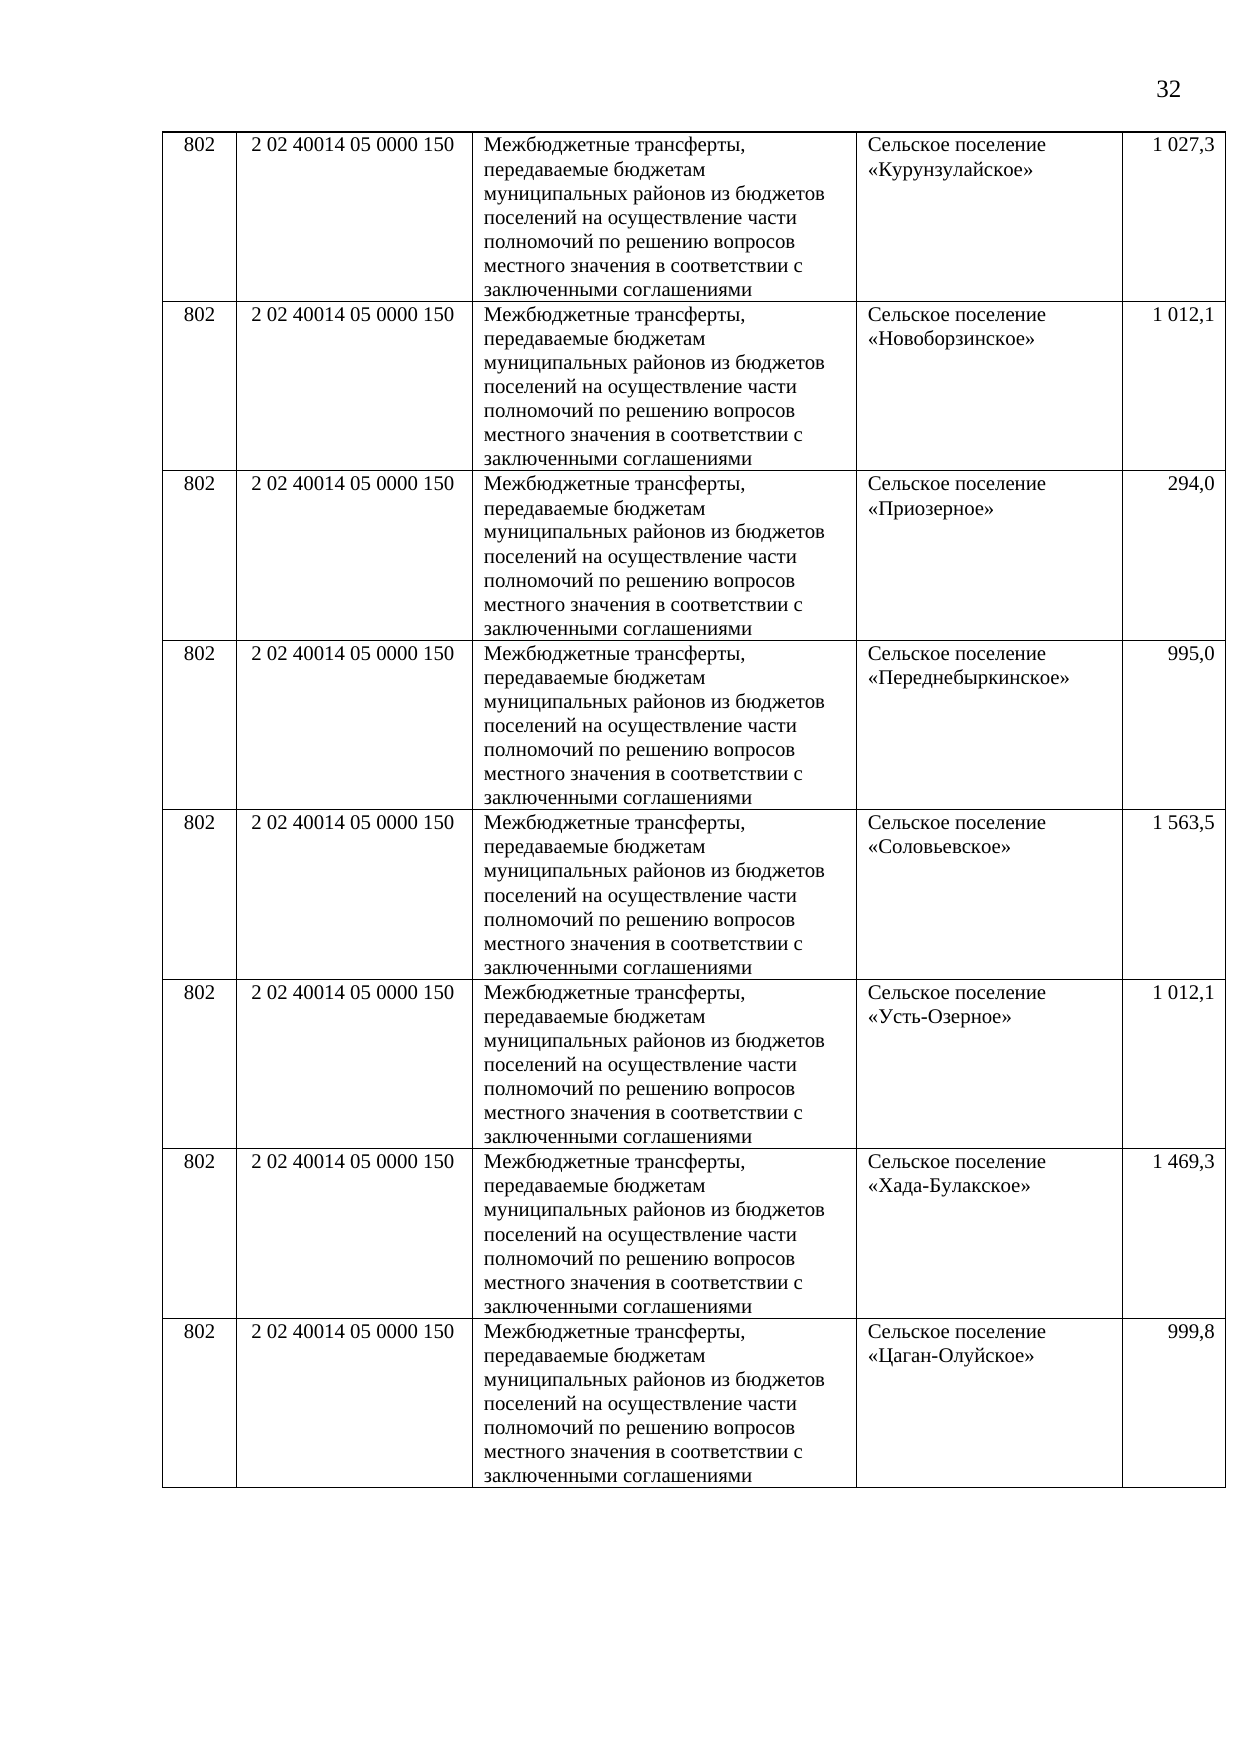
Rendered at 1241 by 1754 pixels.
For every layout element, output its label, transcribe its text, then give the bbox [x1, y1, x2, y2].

table_cell 2 02 40014 05 0000 150 [237, 641, 472, 809]
table_cell 1 469,3 [1123, 1149, 1225, 1318]
table_cell Сельское поселение «Соловьевское» [857, 810, 1122, 979]
table_cell 1 027,3 [1123, 133, 1225, 301]
table_cell 1 012,1 [1123, 980, 1225, 1148]
table_cell 2 02 40014 05 0000 150 [237, 980, 472, 1148]
table_cell 802 [163, 810, 236, 979]
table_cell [237, 133, 472, 301]
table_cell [473, 1319, 856, 1487]
table_cell 2 02 40014 05 0000 150 [237, 302, 472, 470]
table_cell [473, 133, 856, 301]
table_cell 2 02 40014 05 0000 150 [237, 810, 472, 979]
table_cell 1 012,1 [1123, 302, 1225, 470]
table_cell 294,0 [1123, 471, 1225, 640]
table_cell Сельское поселение «Переднебыркинское» [857, 641, 1122, 809]
table_cell 999,8 [1123, 1319, 1225, 1487]
table_cell 2 02 40014 05 0000 150 [237, 471, 472, 640]
table_cell 802 [163, 302, 236, 470]
table_cell Сельское поселение «Усть-Озерное» [857, 980, 1122, 1148]
table_cell Сельское поселение «Новоборзинское» [857, 302, 1122, 470]
table_cell Сельское поселение «Хада-Булакское» [857, 1149, 1122, 1318]
table_cell 1 563,5 [1123, 810, 1225, 979]
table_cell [237, 1319, 472, 1487]
table_cell Сельское поселение «Курунзулайское» [857, 133, 1122, 301]
table_cell 802 [163, 1319, 236, 1487]
table_cell Сельское поселение «Приозерное» [857, 471, 1122, 640]
table_cell 802 [163, 133, 236, 301]
table_cell 2 02 40014 05 0000 150 [237, 1149, 472, 1318]
table_cell Сельское поселение «Цаган-Олуйское» [857, 1319, 1122, 1487]
table_cell 802 [163, 980, 236, 1148]
table_cell 995,0 [1123, 641, 1225, 809]
table_cell 802 [163, 1149, 236, 1318]
table_cell 802 [163, 471, 236, 640]
table_cell 802 [163, 641, 236, 809]
